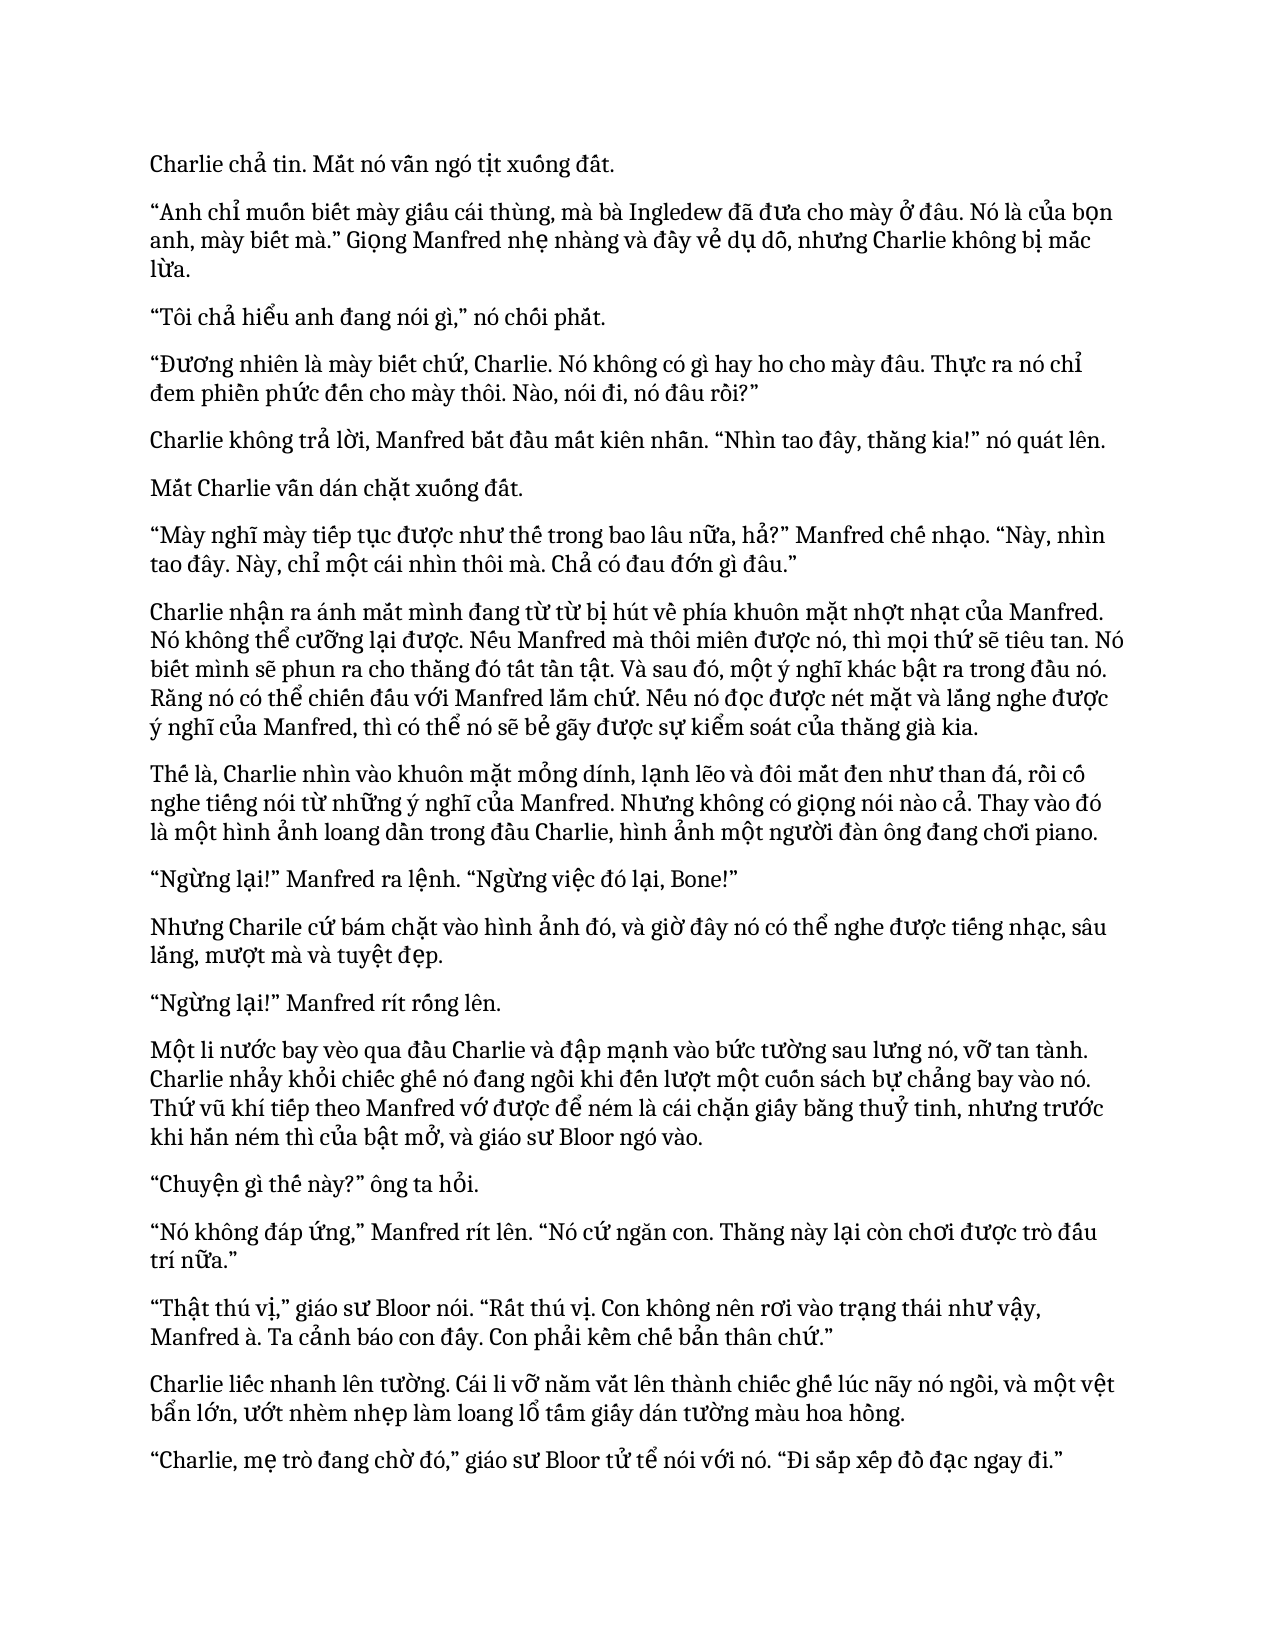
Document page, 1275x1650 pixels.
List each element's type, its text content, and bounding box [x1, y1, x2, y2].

text Nhưng Charile cứ bám chặt vào hình ảnh đó, và giờ đây nó có thể nghe được tiếng nhạc, sâu lắng, mượt mà và tuyệt đẹp. [150, 912, 1125, 970]
text “Nó không đáp ứng,” Manfred rít lên. “Nó cứ ngăn con. Thằng này lại còn chơi được trò đấu trí nữa.” [150, 1217, 1125, 1275]
text “Charlie, mẹ trò đang chờ đó,” giáo sư Bloor tử tể nói với nó. “Đi sắp xếp đồ đạc ngay đi.” [150, 1446, 1125, 1475]
text Một li nước bay vèo qua đầu Charlie và đập mạnh vào bức tường sau lưng nó, vỡ tan tành. Charlie nhảy khỏi chiếc ghế nó đang ngồi khi đến lượt một cuốn sách bự chảng bay vào nó. Thứ vũ khí tiếp theo Manfred vớ được để ném là cái chặn giấy bằng thuỷ tinh, nhưng trước khi hắn ném thì của bật mở, và giáo sư Bloor ngó vào. [150, 1036, 1125, 1151]
text Charlie không trả lời, Manfred bắt đầu mất kiên nhẫn. “Nhìn tao đây, thằng kia!” nó quát lên. [150, 426, 1125, 455]
text Mắt Charlie vẫn dán chặt xuống đất. [150, 474, 1125, 502]
text “Thật thú vị,” giáo sư Bloor nói. “Rất thú vị. Con không nên rơi vào trạng thái như vậy, Manfred à. Ta cảnh báo con đấy. Con phải kềm chế bản thân chứ.” [150, 1294, 1125, 1351]
text “Mày nghĩ mày tiếp tục được như thế trong bao lâu nữa, hả?” Manfred chế nhạo. “Này, nhìn tao đây. Này, chỉ một cái nhìn thôi mà. Chả có đau đớn gì đâu.” [150, 521, 1125, 579]
text Charlie liếc nhanh lên tường. Cái li vỡ nằm vắt lên thành chiếc ghế lúc nãy nó ngồi, và một vệt bẩn lớn, ướt nhèm nhẹp làm loang lổ tấm giấy dán tường màu hoa hồng. [150, 1370, 1125, 1427]
text “Ngừng lại!” Manfred rít rống lên. [150, 989, 1125, 1017]
text “Đương nhiên là mày biết chứ, Charlie. Nó không có gì hay ho cho mày đâu. Thực ra nó chỉ đem phiền phức đến cho mày thôi. Nào, nói đi, nó đâu rồi?” [150, 350, 1125, 407]
text “Chuyện gì thế này?” ông ta hỏi. [150, 1170, 1125, 1199]
text “Ngừng lại!” Manfred ra lệnh. “Ngừng việc đó lại, Bone!” [150, 865, 1125, 894]
text Charlie nhận ra ánh mắt mình đang từ từ bị hút về phía khuôn mặt nhợt nhạt của Manfred. Nó không thể cưỡng lại được. Nếu Manfred mà thôi miên được nó, thì mọi thứ sẽ tiêu tan. Nó biết mình sẽ phun ra cho thằng đó tất tần tật. Và sau đó, một ý nghĩ khác bật ra trong đầu nó. Rằng nó có thể chiến đấu với Manfred lắm chứ. Nếu nó đọc được nét mặt và lắng nghe được ý nghĩ của Manfred, thì có thể nó sẽ bẻ gãy được sự kiểm soát của thằng già kia. [150, 597, 1125, 741]
text Charlie chả tin. Mắt nó vẫn ngó tịt xuống đất. [150, 150, 1125, 179]
text “Tôi chả hiểu anh đang nói gì,” nó chối phắt. [150, 302, 1125, 331]
text Thế là, Charlie nhìn vào khuôn mặt mỏng dính, lạnh lẽo và đôi mắt đen như than đá, rồi cố nghe tiếng nói từ những ý nghĩ của Manfred. Nhưng không có giọng nói nào cả. Thay vào đó là một hình ảnh loang dần trong đầu Charlie, hình ảnh một người đàn ông đang chơi piano. [150, 760, 1125, 846]
text “Anh chỉ muốn biết mày giấu cái thùng, mà bà Ingledew đã đưa cho mày ở đâu. Nó là của bọn anh, mày biết mà.” Giọng Manfred nhẹ nhàng và đầy vẻ dụ dỗ, nhưng Charlie không bị mắc lừa. [150, 197, 1125, 284]
